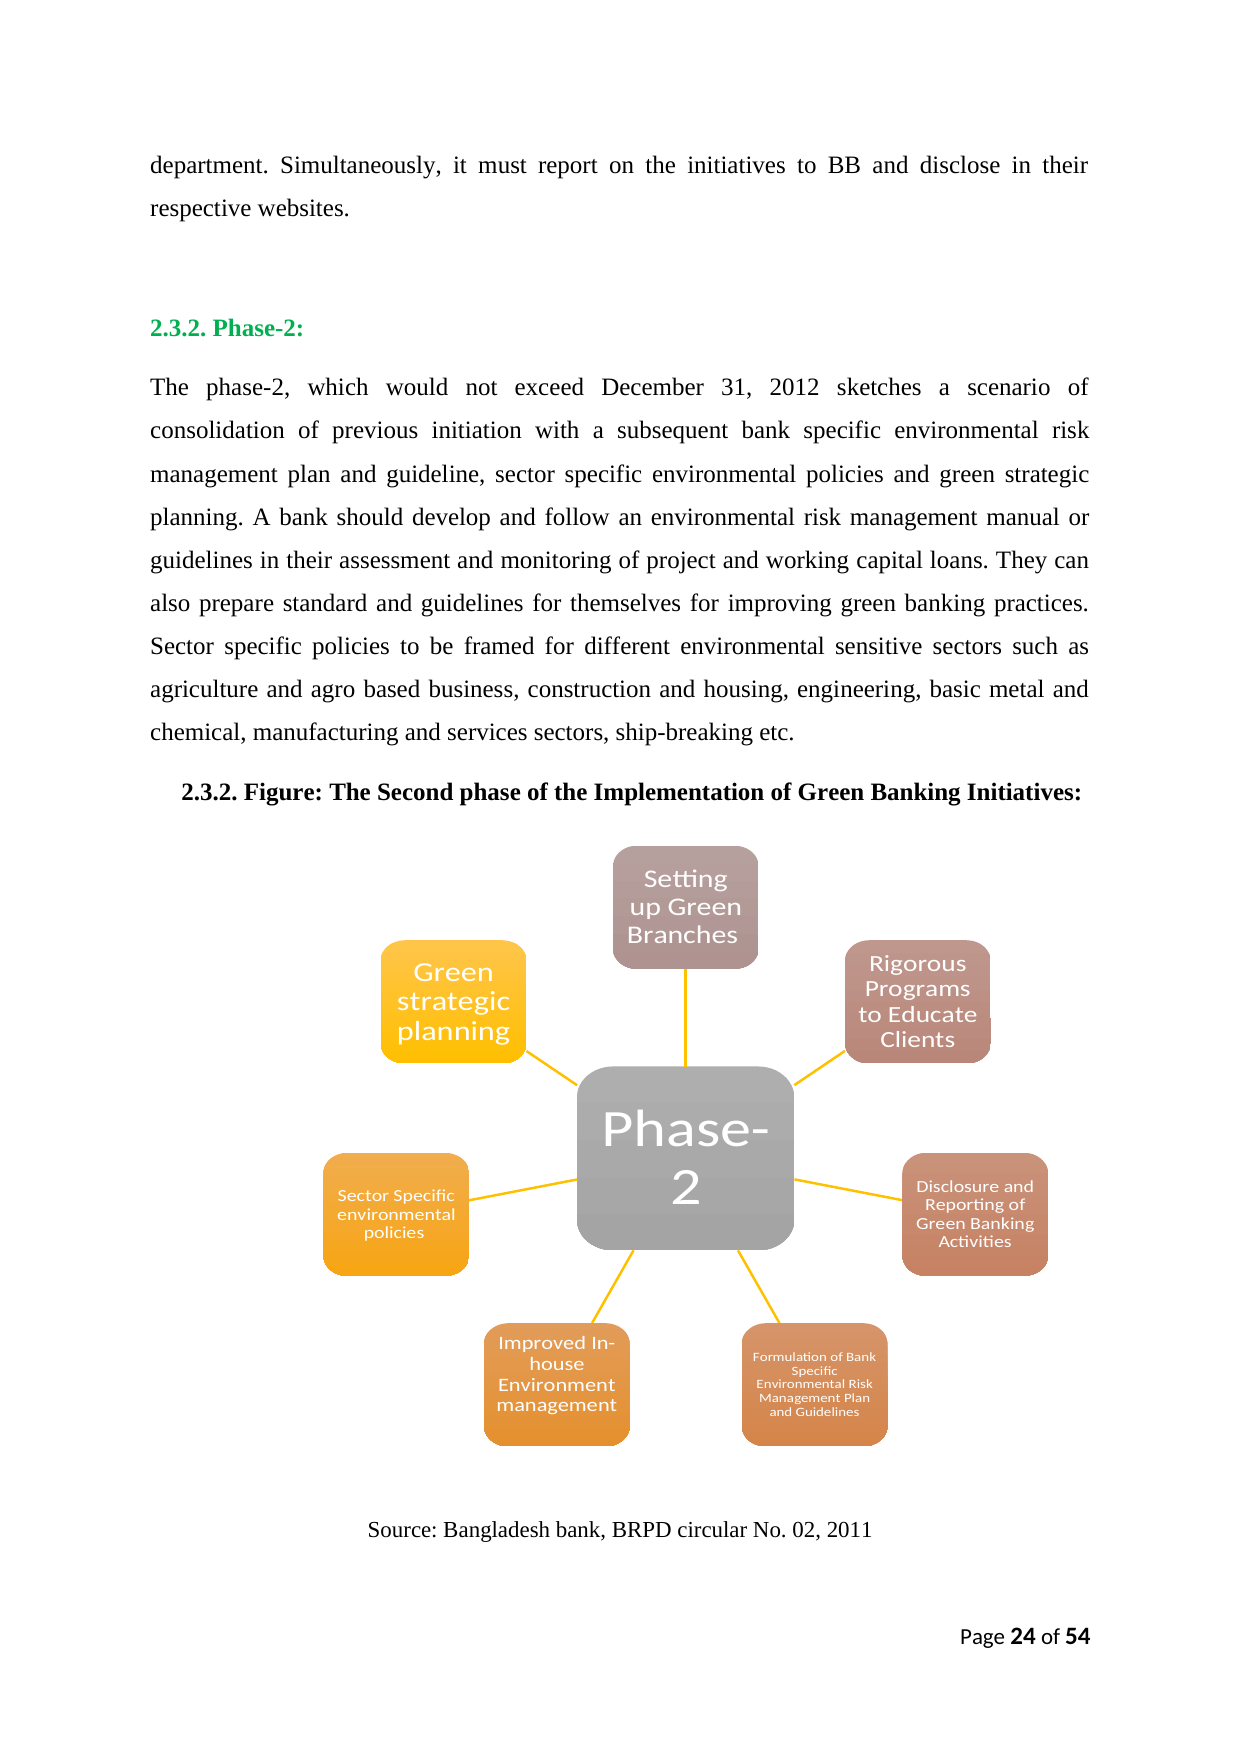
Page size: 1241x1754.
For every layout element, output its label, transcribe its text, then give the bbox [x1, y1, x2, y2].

text Source: Bangladesh bank, BRPD circular No. 02, 2011 [150, 1516, 1090, 1543]
text 2.3.2. Figure: The Second phase of the Implementation of Green Banking Initiatives: [150, 777, 1090, 806]
text The phase-2, which would not exceed December 31, 2012 sketches a scenario of consolidation of previous initiation with a subsequent bank specific environmental risk management plan and guideline, sector specific environmental policies and green strategic planning. A bank should develop and follow an environmental risk management manual or guidelines in their assessment and monitoring of project and working capital loans. They can also prepare standard and guidelines for themselves for improving green banking practices. Sector specific policies to be framed for different environmental sensitive sectors such as agriculture and agro based business, construction and housing, engineering, basic metal and chemical, manufacturing and services sectors, ship-breaking etc. [150, 372, 1090, 746]
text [150, 150, 1090, 222]
text 2.3.2. Phase-2: [150, 313, 1090, 341]
